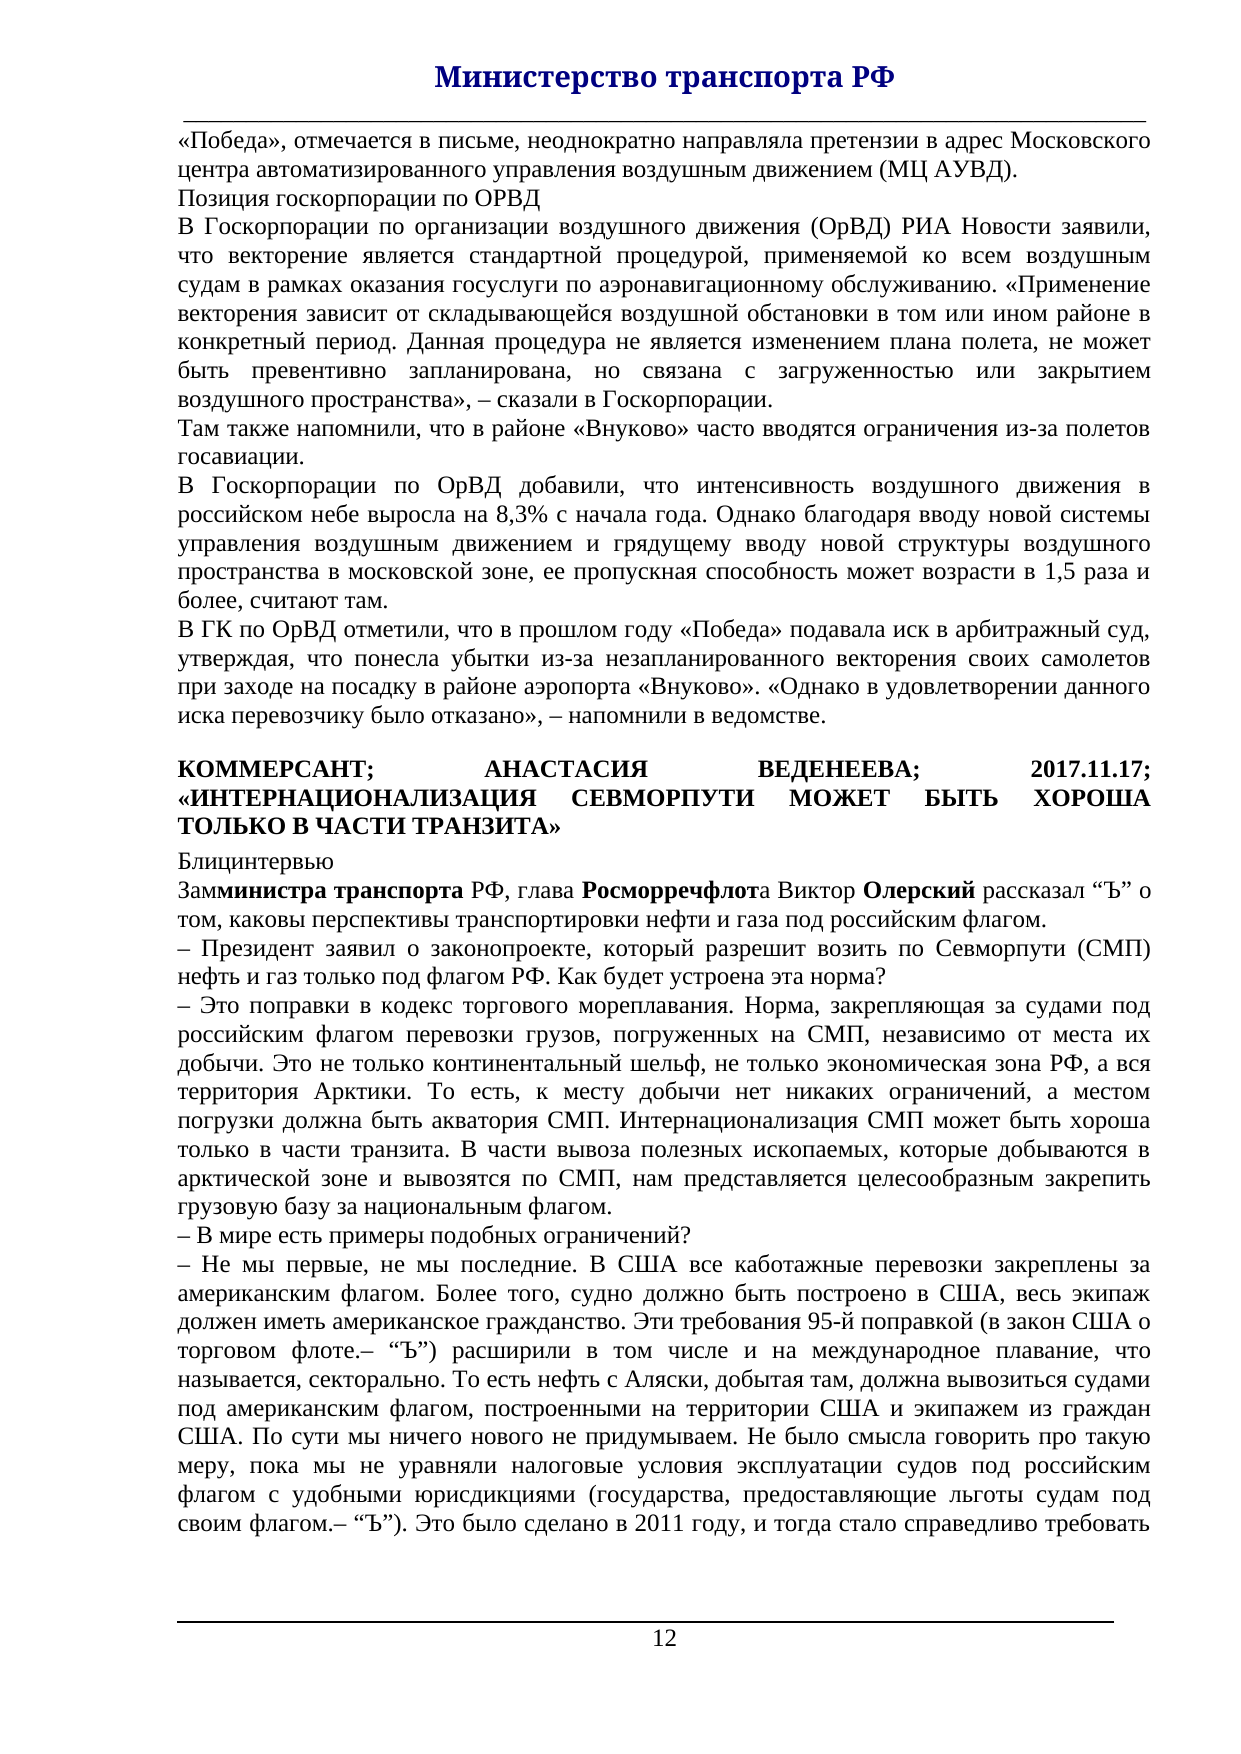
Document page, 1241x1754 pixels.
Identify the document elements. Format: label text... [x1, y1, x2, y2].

text Позиция госкорпорации по ОРВД [177, 183, 1152, 211]
text Замминистра транспорта РФ, глава Росморречфлота Виктор Олерский рассказал “Ъ” о том, каковы перспективы транспортировки нефти и газа под российским флагом. [177, 875, 1152, 933]
text Блицинтервью [177, 846, 1152, 875]
subtitle КОММЕРСАНТ; АНАСТАСИЯ ВЕДЕНЕЕВА; 2017.11.17; «ИНТЕРНАЦИОНАЛИЗАЦИЯ СЕВМОРПУТИ МОЖЕТ БЫТЬ ХОРОША ТОЛЬКО В ЧАСТИ ТРАНЗИТА» [177, 754, 1152, 840]
text – В мире есть примеры подобных ограничений? [177, 1220, 1152, 1249]
text В Госкорпорации по ОрВД добавили, что интенсивность воздушного движения в российском небе выросла на 8,3% с начала года. Однако благодаря вводу новой системы управления воздушным движением и грядущему вводу новой структуры воздушного пространства в московской зоне, ее пропускная способность может возрасти в 1,5 раза и более, считают там. [177, 470, 1152, 614]
text Там также напомнили, что в районе «Внуково» часто вводятся ограничения из-за полетов госавиации. [177, 413, 1152, 470]
text «Победа», отмечается в письме, неоднократно направляла претензии в адрес Московского центра автоматизированного управления воздушным движением (МЦ АУВД). [177, 125, 1152, 183]
text – Это поправки в кодекс торгового мореплавания. Норма, закрепляющая за судами под российским флагом перевозки грузов, погруженных на СМП, независимо от места их добычи. Это не только континентальный шельф, не только экономическая зона РФ, а вся территория Арктики. То есть, к месту добычи нет никаких ограничений, а местом погрузки должна быть акватория СМП. Интернационализация СМП может быть хороша только в части транзита. В части вывоза полезных ископаемых, которые добываются в арктической зоне и вывозятся по СМП, нам представляется целесообразным закрепить грузовую базу за национальным флагом. [177, 990, 1152, 1220]
text – Президент заявил о законопроекте, который разрешит возить по Севморпути (СМП) нефть и газ только под флагом РФ. Как будет устроена эта норма? [177, 933, 1152, 990]
text В ГК по ОрВД отметили, что в прошлом году «Победа» подавала иск в арбитражный суд, утверждая, что понесла убытки из-за незапланированного векторения своих самолетов при заходе на посадку в районе аэропорта «Внуково». «Однако в удовлетворении данного иска перевозчику было отказано», – напомнили в ведомстве. [177, 614, 1152, 729]
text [177, 1249, 1152, 1536]
text В Госкорпорации по организации воздушного движения (ОрВД) РИА Новости заявили, что векторение является стандартной процедурой, применяемой ко всем воздушным судам в рамках оказания госуслуги по аэронавигационному обслуживанию. «Применение векторения зависит от складывающейся воздушной обстановки в том или ином районе в конкретный период. Данная процедура не является изменением плана полета, не может быть превентивно запланирована, но связана с загруженностью или закрытием воздушного пространства», – сказали в Госкорпорации. [177, 211, 1152, 413]
